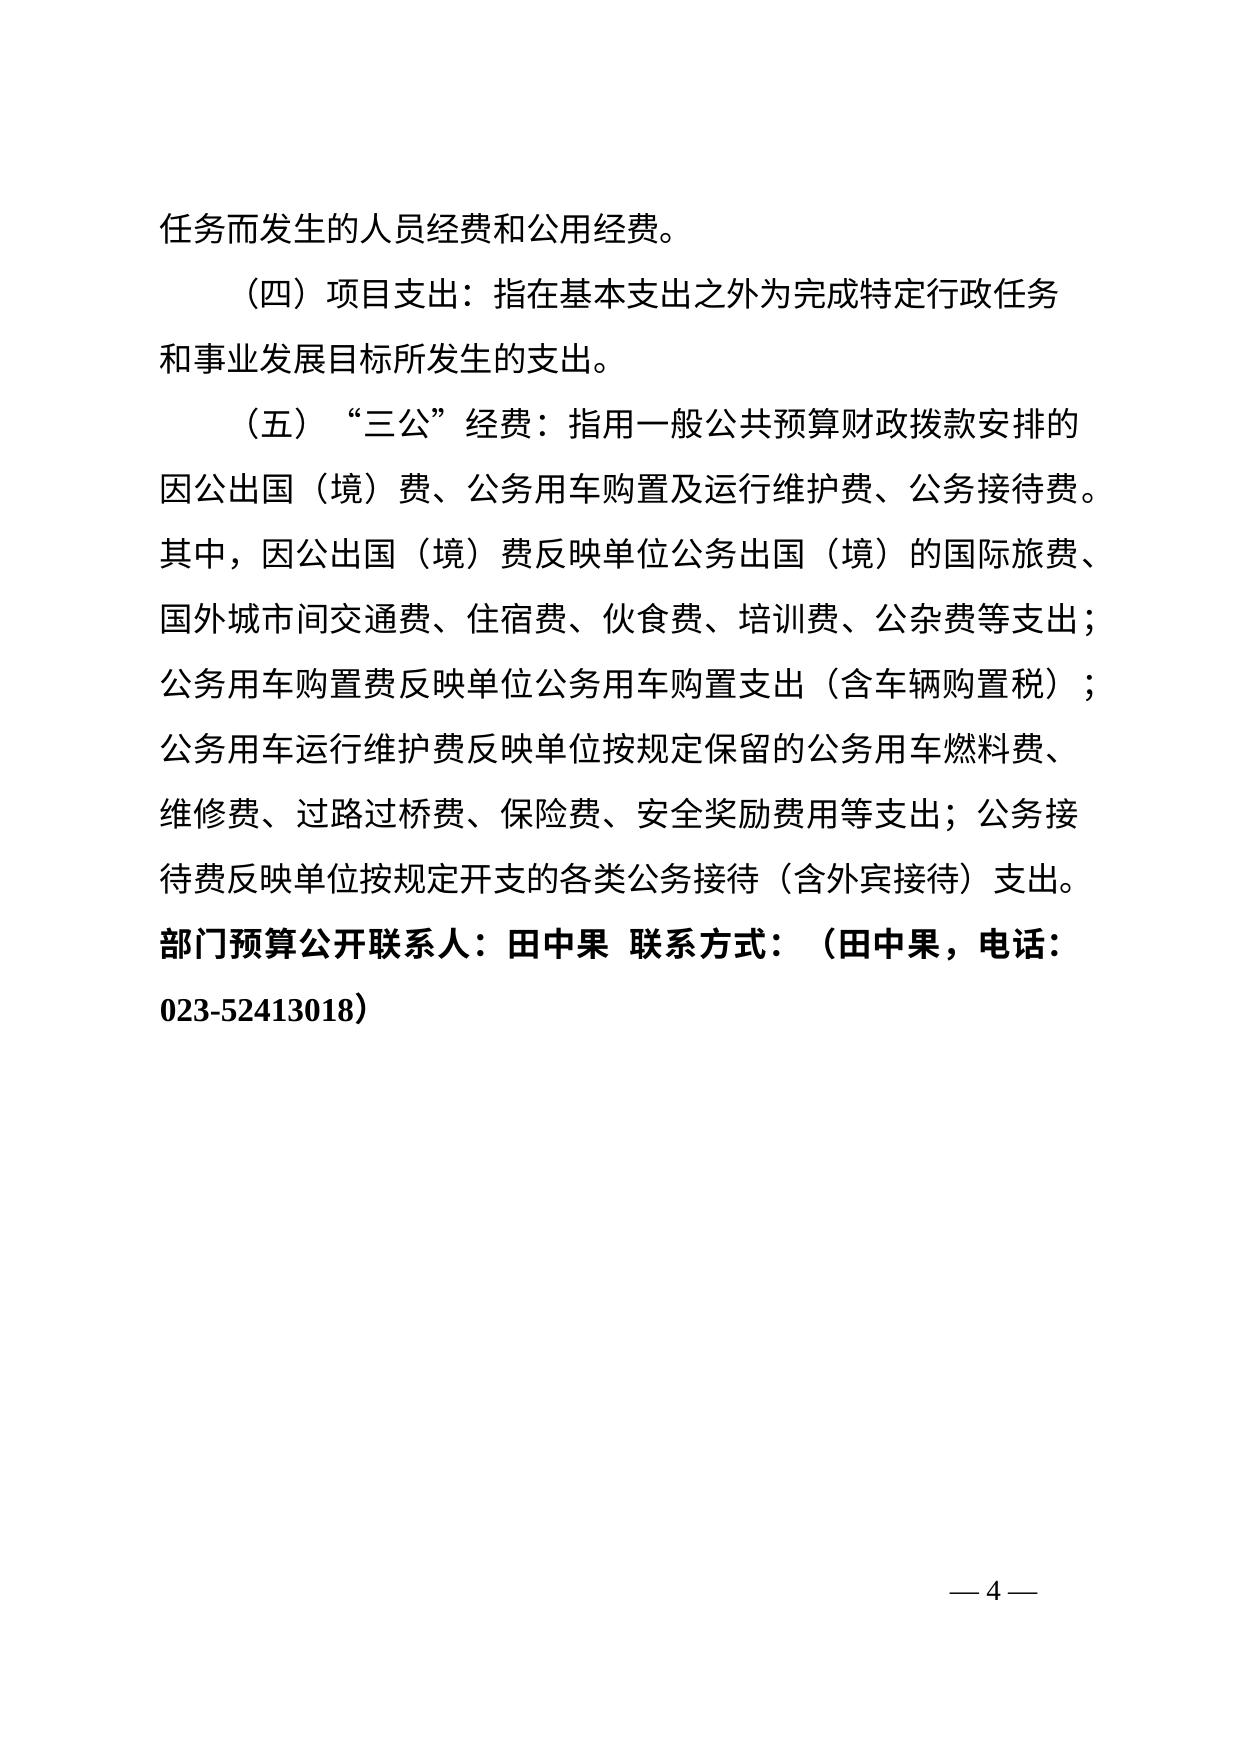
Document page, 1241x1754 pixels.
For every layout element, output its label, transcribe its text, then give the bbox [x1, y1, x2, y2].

text （五）“三公”经费：指用一般公共预算财政拨款安排的因公出国（境）费、公务用车购置及运行维护费、公务接待费。其中，因公出国（境）费反映单位公务出国（境）的国际旅费、国外城市间交通费、住宿费、伙食费、培训费、公杂费等支出；公务用车购置费反映单位公务用车购置支出（含车辆购置税）；公务用车运行维护费反映单位按规定保留的公务用车燃料费、维修费、过路过桥费、保险费、安全奖励费用等支出；公务接待费反映单位按规定开支的各类公务接待（含外宾接待）支出。 [159, 389, 1081, 909]
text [159, 194, 1081, 259]
text 部门预算公开联系人：田中果 联系方式：（田中果，电话：023-52413018） [159, 909, 1081, 1039]
text （四）项目支出：指在基本支出之外为完成特定行政任务和事业发展目标所发生的支出。 [159, 259, 1081, 389]
